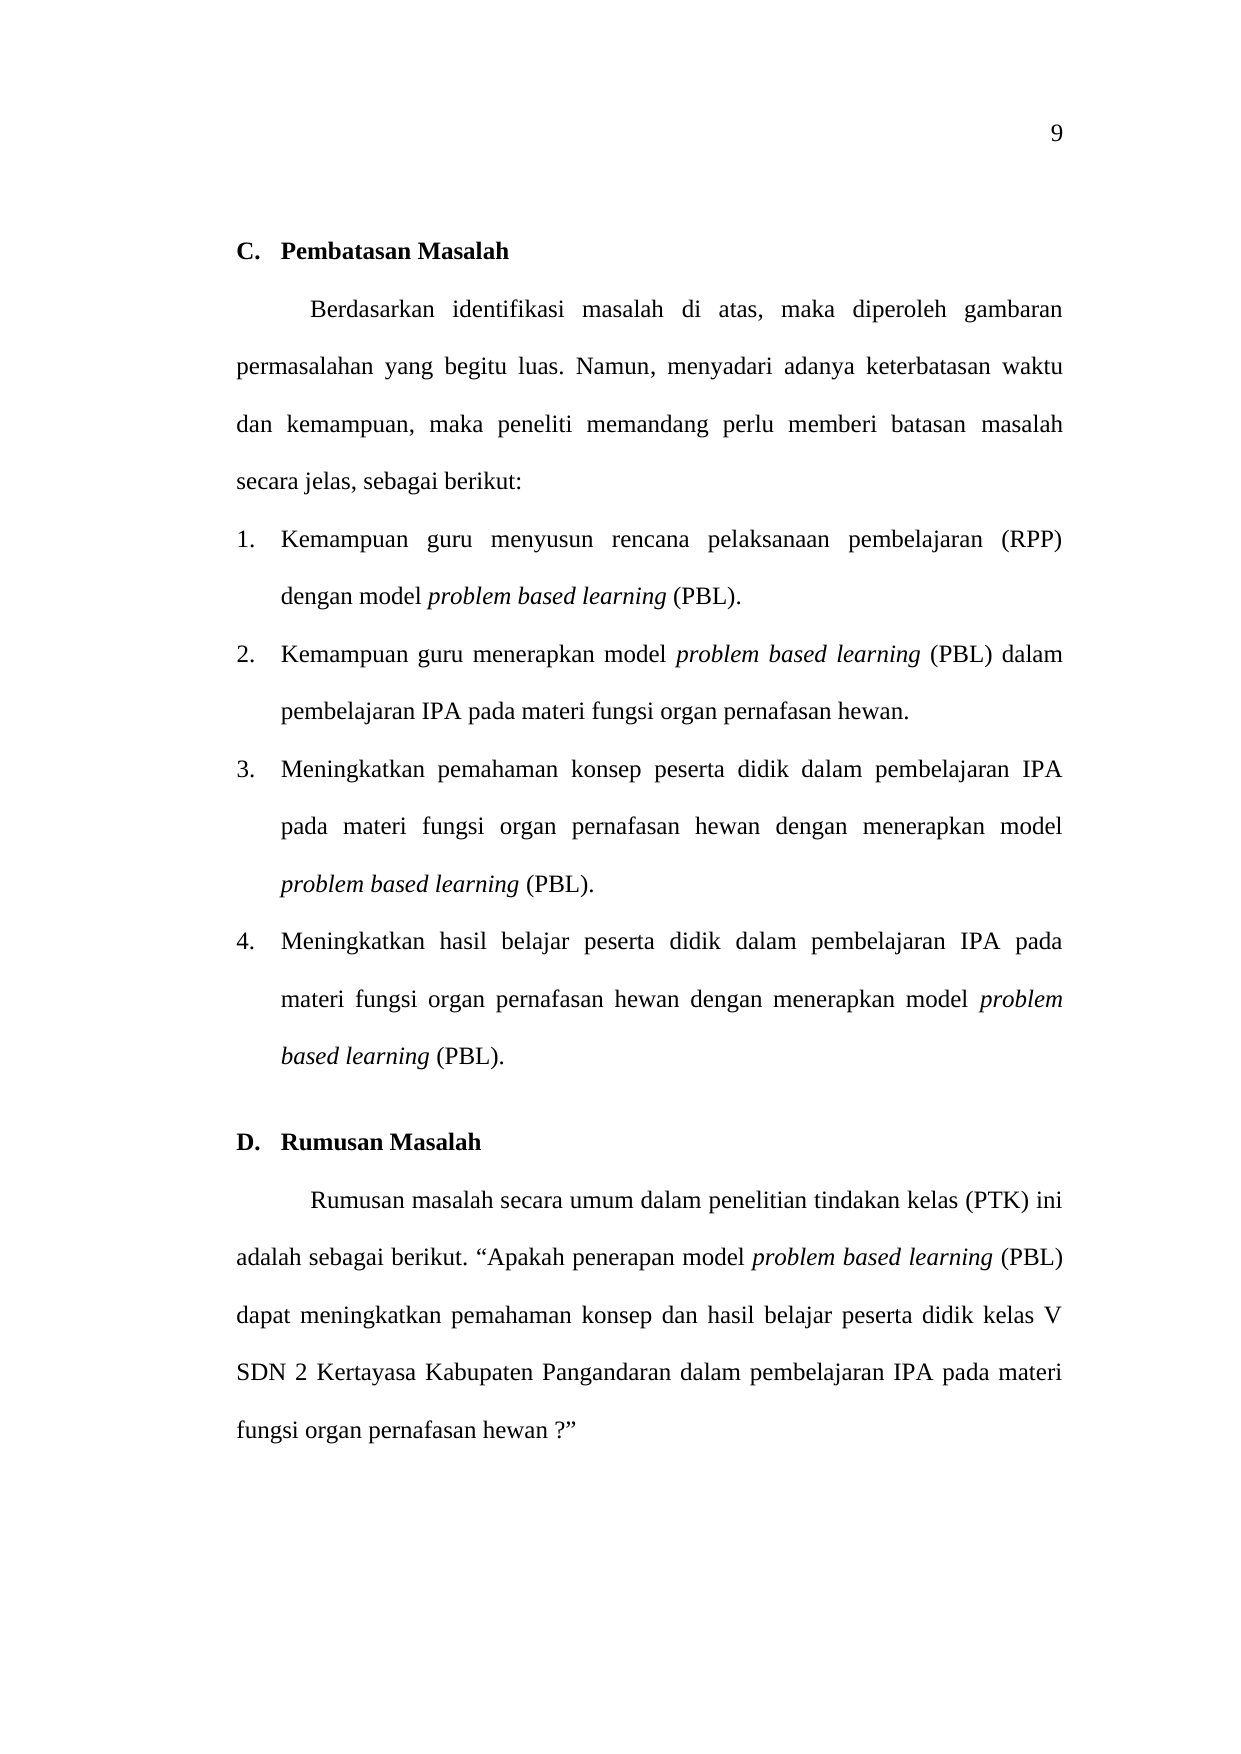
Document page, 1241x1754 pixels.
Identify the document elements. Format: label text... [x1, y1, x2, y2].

list Berdasarkan identifikasi masalah di atas, maka diperoleh gambaran permasalahan yang begitu luas. Namun, menyadari adanya keterbatasan waktu dan kemampuan, maka peneliti memandang perlu memberi batasan masalah secara jelas, sebagai berikut: [236, 294, 1063, 495]
list Pembatasan Masalah [236, 236, 1063, 265]
list Kemampuan guru menerapkan model problem based learning (PBL) dalam pembelajaran IPA pada materi fungsi organ pernafasan hewan. [236, 639, 1063, 725]
list Rumusan Masalah [236, 1127, 1063, 1156]
list Meningkatkan hasil belajar peserta didik dalam pembelajaran IPA pada materi fungsi organ pernafasan hewan dengan menerapkan model problem based learning (PBL). [236, 926, 1063, 1070]
list Rumusan masalah secara umum dalam penelitian tindakan kelas (PTK) ini adalah sebagai berikut. “Apakah penerapan model problem based learning (PBL) dapat meningkatkan pemahaman konsep dan hasil belajar peserta didik kelas V SDN 2 Kertayasa Kabupaten Pangandaran dalam pembelajaran IPA pada materi fungsi organ pernafasan hewan ?” [236, 1185, 1063, 1444]
list Meningkatkan pemahaman konsep peserta didik dalam pembelajaran IPA pada materi fungsi organ pernafasan hewan dengan menerapkan model problem based learning (PBL). [236, 754, 1063, 897]
list Kemampuan guru menyusun rencana pelaksanaan pembelajaran (RPP) dengan model problem based learning (PBL). [236, 524, 1063, 610]
